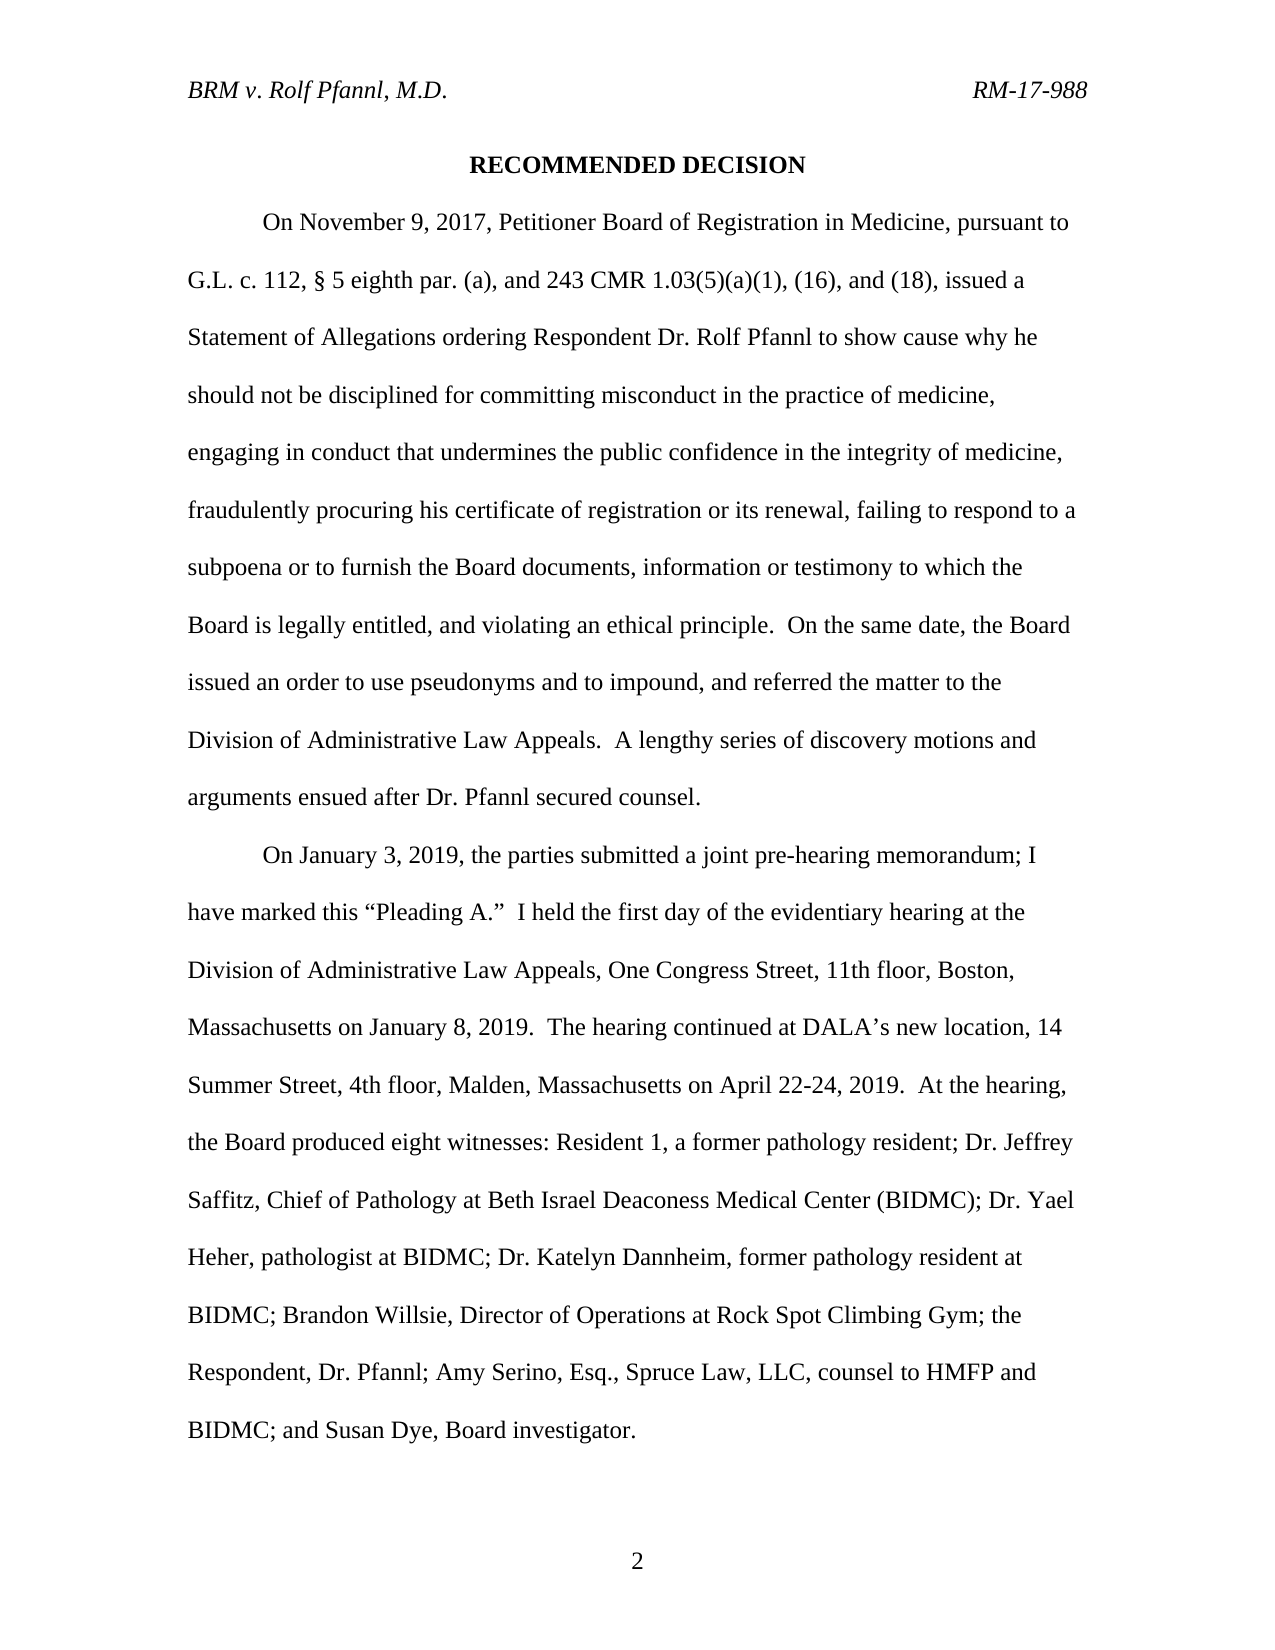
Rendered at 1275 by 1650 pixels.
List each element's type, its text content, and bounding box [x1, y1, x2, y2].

text RECOMMENDED DECISION [187, 150, 1087, 179]
text On January 3, 2019, the parties submitted a joint pre-hearing memorandum; I have marked this “Pleading A.” I held the first day of the evidentiary hearing at the Division of Administrative Law Appeals, One Congress Street, 11th floor, Boston, Massachusetts on January 8, 2019. The hearing continued at DALA’s new location, 14 Summer Street, 4th floor, Malden, Massachusetts on April 22-24, 2019. At the hearing, the Board produced eight witnesses: Resident 1, a former pathology resident; Dr. Jeffrey Saffitz, Chief of Pathology at Beth Israel Deaconess Medical Center (BIDMC); Dr. Yael Heher, pathologist at BIDMC; Dr. Katelyn Dannheim, former pathology resident at BIDMC; Brandon Willsie, Director of Operations at Rock Spot Climbing Gym; the Respondent, Dr. Pfannl; Amy Serino, Esq., Spruce Law, LLC, counsel to HMFP and BIDMC; and Susan Dye, Board investigator. [187, 840, 1087, 1444]
text On November 9, 2017, Petitioner Board of Registration in Medicine, pursuant to G.L. c. 112, § 5 eighth par. (a), and 243 CMR 1.03(5)(a)(1), (16), and (18), issued a Statement of Allegations ordering Respondent Dr. Rolf Pfannl to show cause why he should not be disciplined for committing misconduct in the practice of medicine, engaging in conduct that undermines the public confidence in the integrity of medicine, fraudulently procuring his certificate of registration or its renewal, failing to respond to a subpoena or to furnish the Board documents, information or testimony to which the Board is legally entitled, and violating an ethical principle. On the same date, the Board issued an order to use pseudonyms and to impound, and referred the matter to the Division of Administrative Law Appeals. A lengthy series of discovery motions and arguments ensued after Dr. Pfannl secured counsel. [187, 207, 1087, 811]
